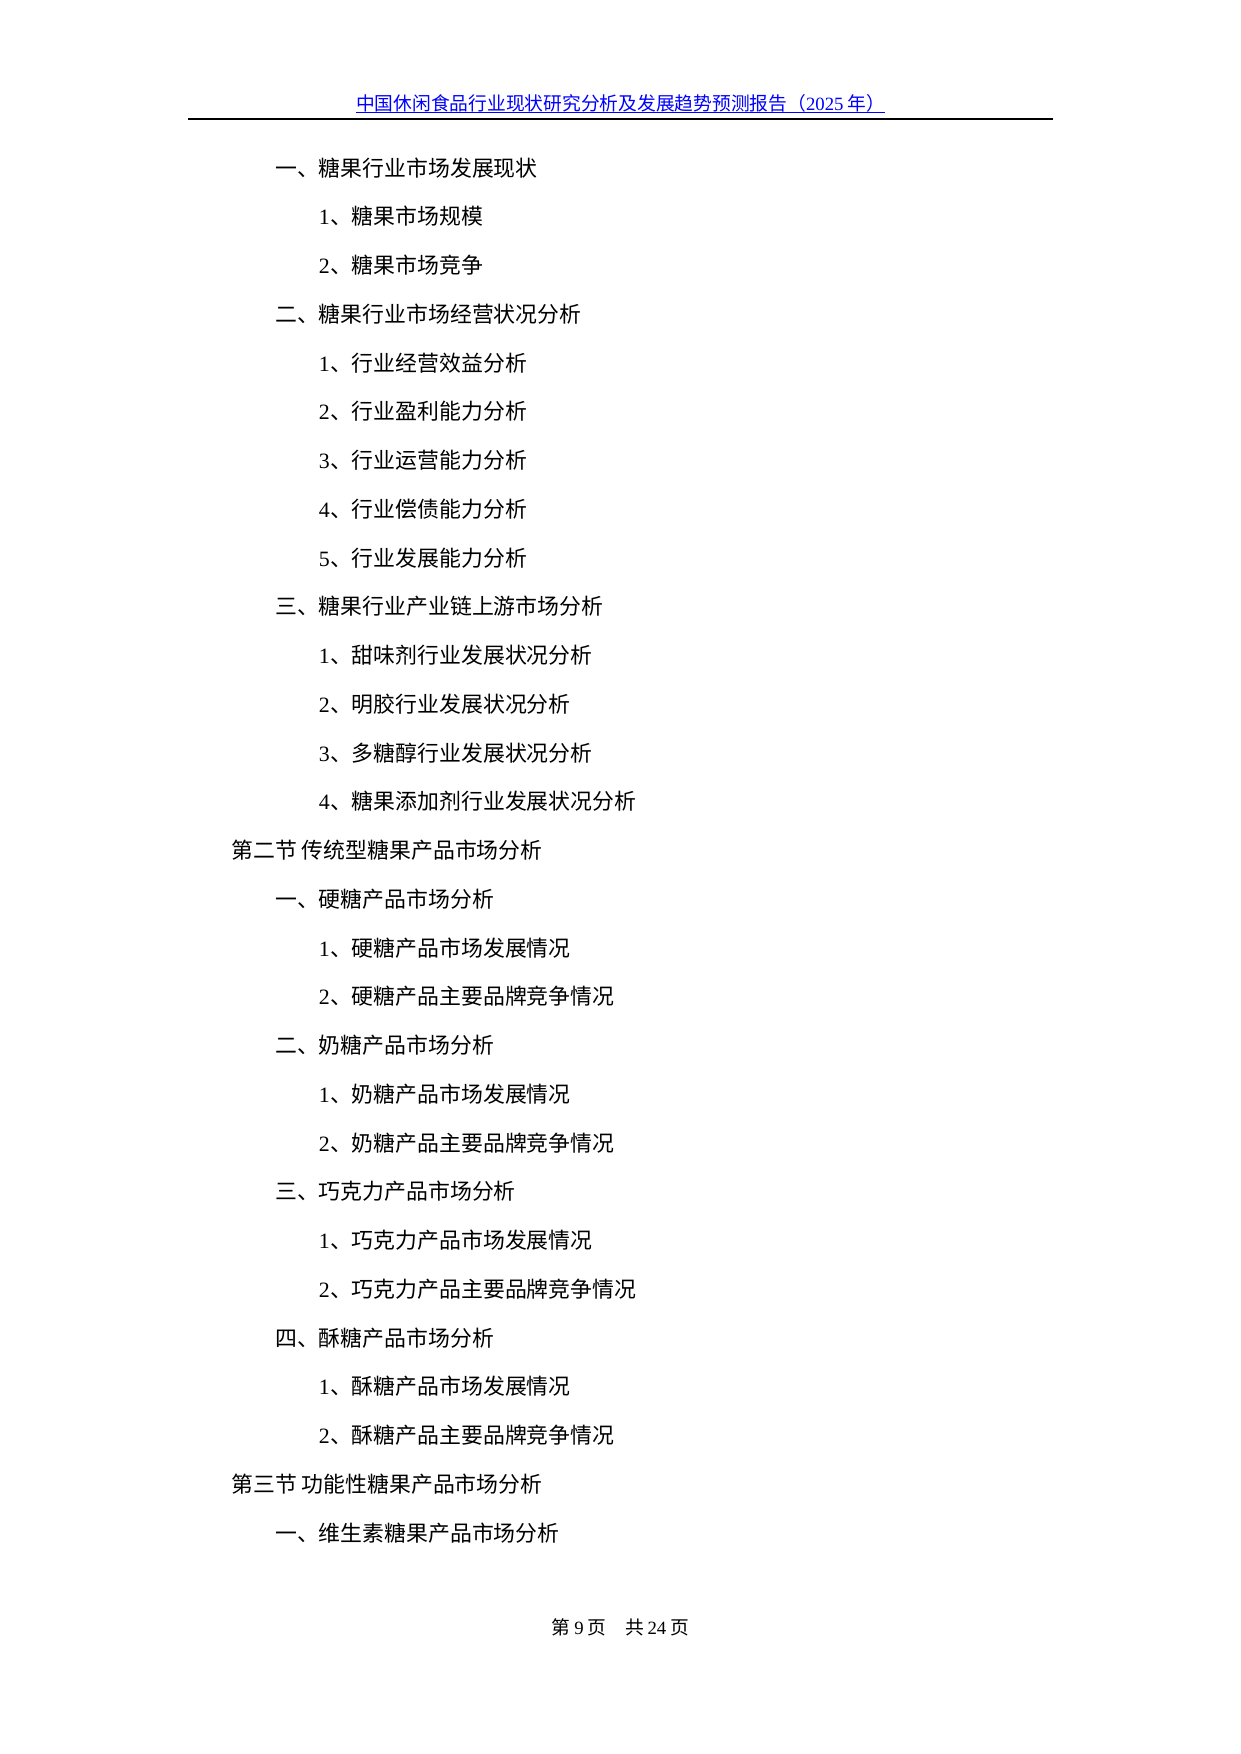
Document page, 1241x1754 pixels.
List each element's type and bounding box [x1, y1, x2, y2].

text [187, 150, 1053, 1548]
